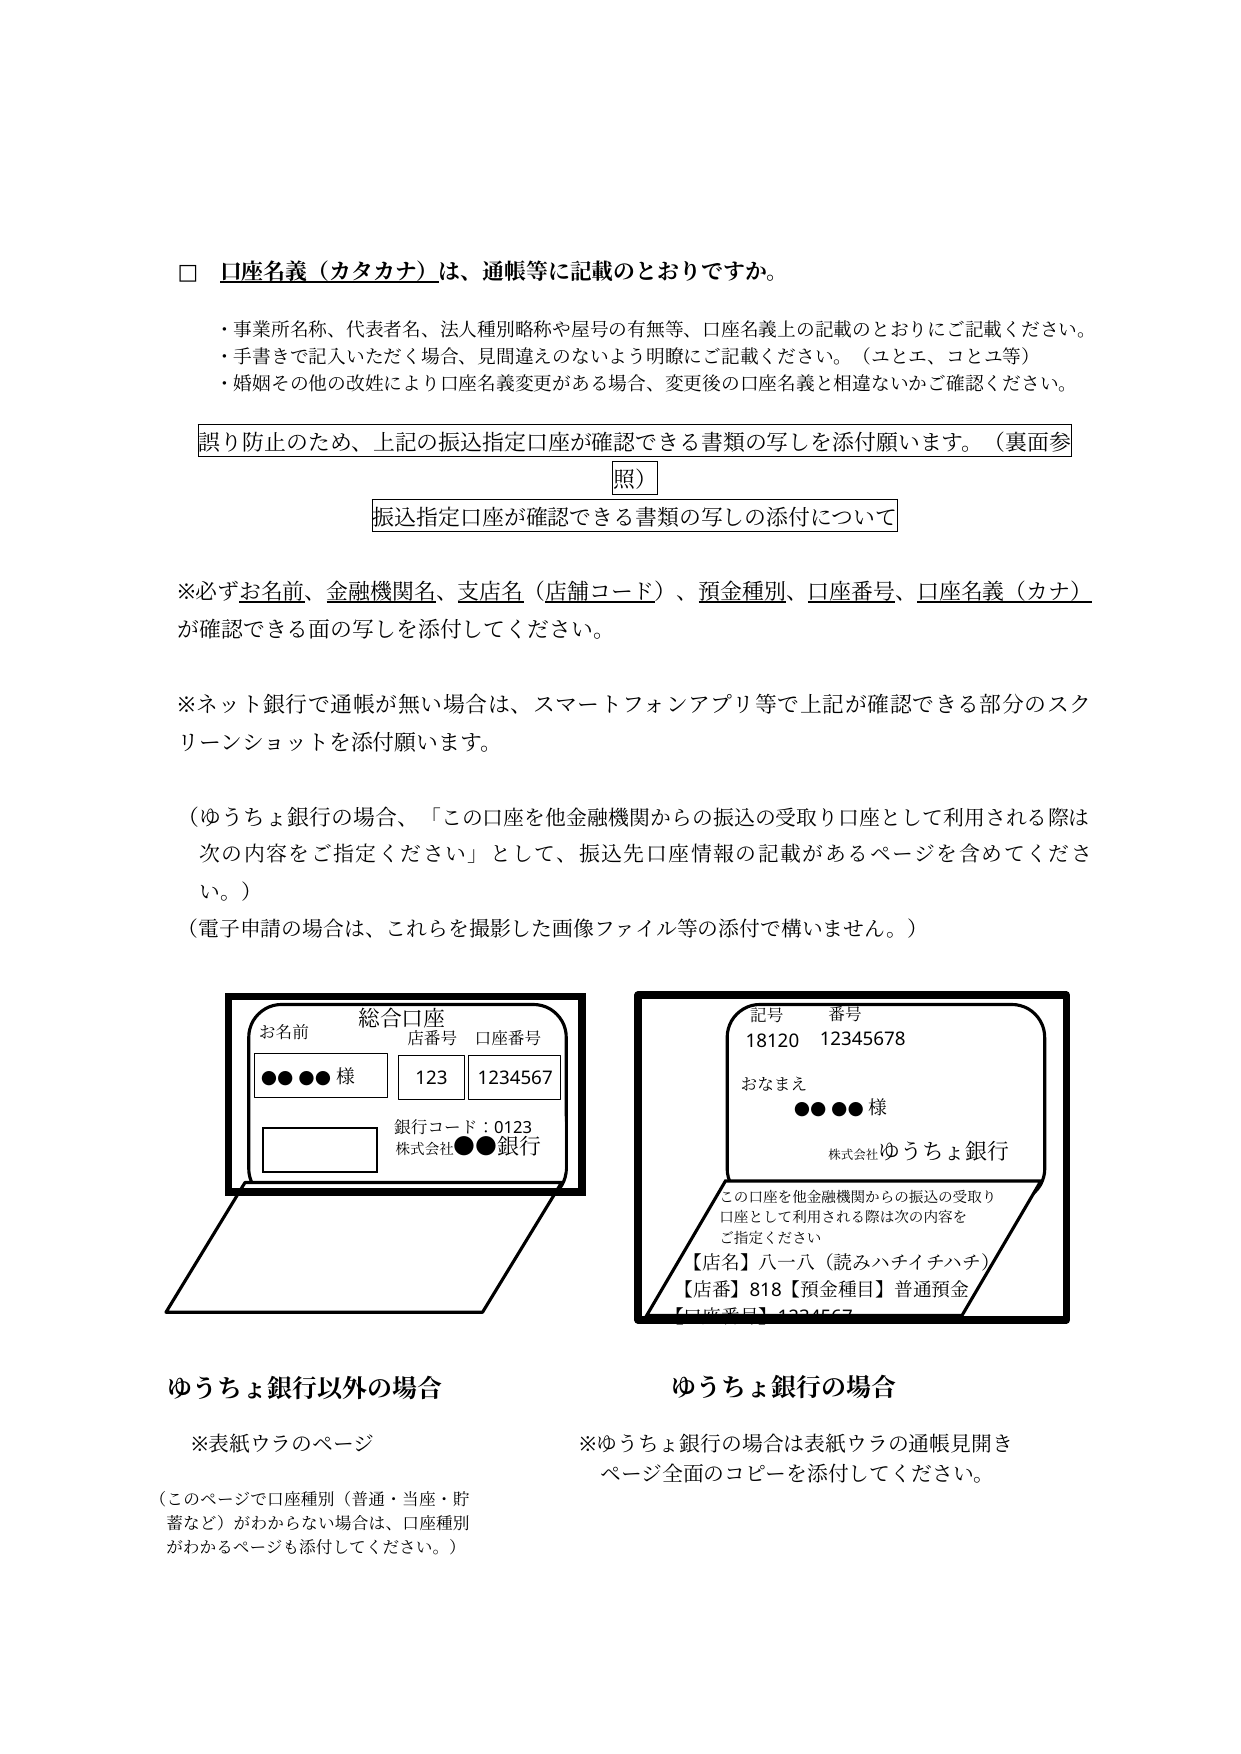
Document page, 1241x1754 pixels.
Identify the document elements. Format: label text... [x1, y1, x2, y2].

text ・事業所名称、代表者名、法人種別略称や屋号の有無等、口座名義上の記載のとおりにご記載ください。 [177, 315, 1093, 342]
text （電子申請の場合は、これらを撮影した画像ファイル等の添付で構いません。） [177, 909, 1093, 947]
text □ 口座名義（カタカナ）は、通帳等に記載のとおりですか。 [177, 254, 1093, 285]
text 誤り防止のため、上記の振込指定口座が確認できる書類の写しを添付願います。（裏面参照） [177, 422, 1093, 497]
text ・手書きで記入いただく場合、見間違えのないよう明瞭にご記載ください。（ユとエ、コとユ等） [177, 342, 1093, 369]
text 振込指定口座が確認できる書類の写しの添付について [177, 497, 1093, 534]
text （ゆうちょ銀行の場合、「この口座を他金融機関からの振込の受取り口座として利用される際は次の内容をご指定ください」として、振込先口座情報の記載があるページを含めてください。） [177, 797, 1093, 909]
text ※ネット銀行で通帳が無い場合は、スマートフォンアプリ等で上記が確認できる部分のスクリーンショットを添付願います。 [177, 684, 1093, 759]
text ※必ずお名前、金融機関名、支店名（店舗コード）、預金種別、口座番号、口座名義（カナ）が確認できる面の写しを添付してください。 [177, 572, 1093, 647]
text ・婚姻その他の改姓により口座名義変更がある場合、変更後の口座名義と相違ないかご確認ください。 [177, 369, 1093, 396]
